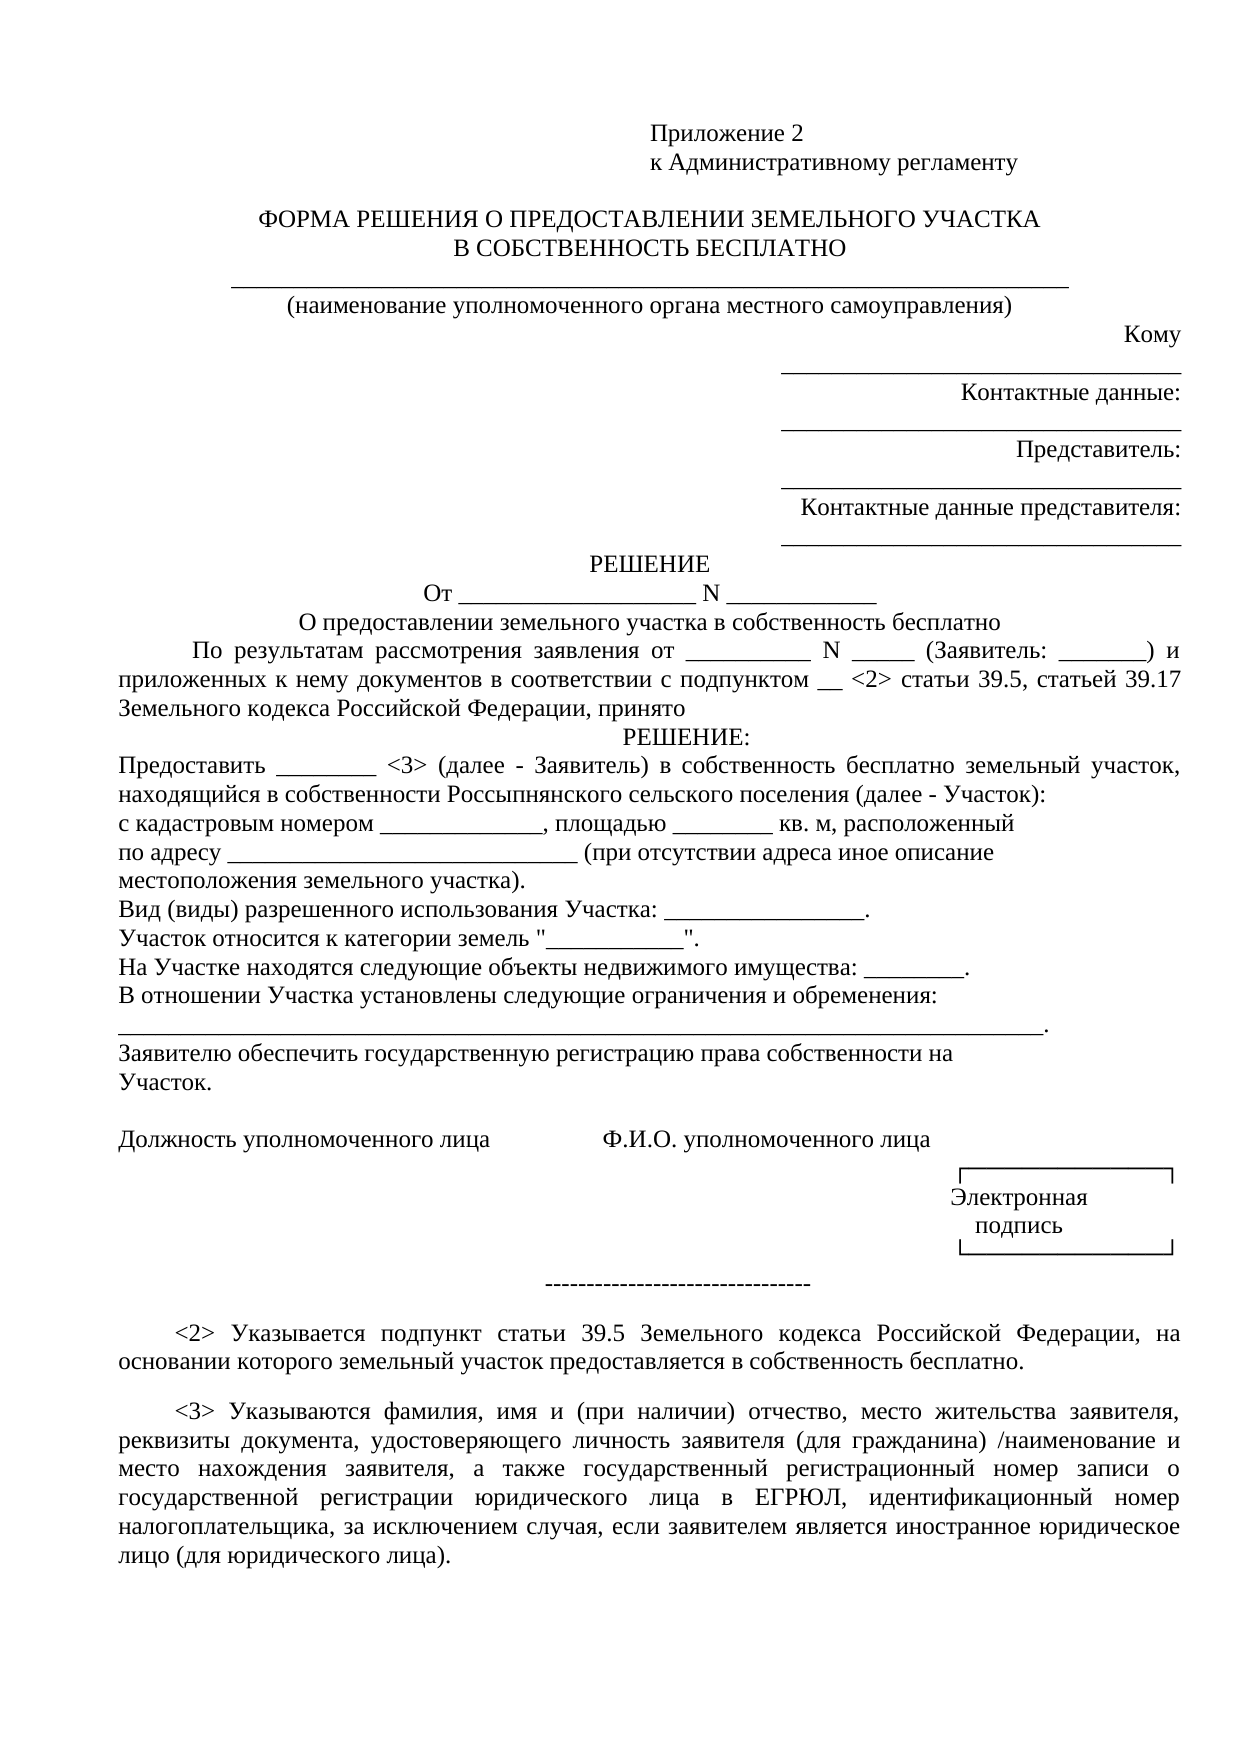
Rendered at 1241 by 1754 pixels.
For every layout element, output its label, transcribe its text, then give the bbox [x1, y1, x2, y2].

text ________________________________ [118, 463, 1181, 492]
text <3> Указываются фамилия, имя и (при наличии) отчество, место жительства заявителя, реквизиты документа, удостоверяющего личность заявителя (для гражданина) /наименование и место нахождения заявителя, а также государственный регистрационный номер записи о государственной регистрации юридического лица в ЕГРЮЛ, идентификационный номер налогоплательщика, за исключением случая, если заявителем является иностранное юридическое лицо (для юридического лица). [118, 1396, 1181, 1568]
text по адресу ____________________________ (при отсутствии адреса иное описание [118, 837, 1181, 866]
text Должность уполномоченного лица Ф.И.О. уполномоченного лица [118, 1124, 1181, 1153]
text Кому [118, 319, 1181, 348]
text О предоставлении земельного участка в собственность бесплатно [118, 607, 1181, 636]
text ФОРМА РЕШЕНИЯ О ПРЕДОСТАВЛЕНИИ ЗЕМЕЛЬНОГО УЧАСТКА [118, 204, 1181, 233]
text В СОБСТВЕННОСТЬ БЕСПЛАТНО [118, 233, 1181, 262]
text к Административному регламенту [650, 147, 1181, 176]
text (наименование уполномоченного органа местного самоуправления) [118, 291, 1181, 319]
text РЕШЕНИЕ: [118, 722, 1181, 751]
text └───────────┘ [118, 1239, 1181, 1268]
text ________________________________ [118, 521, 1181, 549]
text ________________________________ [118, 406, 1181, 434]
text __________________________________________________________________________. [118, 1009, 1181, 1038]
text Предоставить ________ <3> (далее - Заявитель) в собственность бесплатно земельный участок, находящийся в собственности Россыпнянского сельского поселения (далее - Участок): [118, 751, 1181, 808]
text Вид (виды) разрешенного использования Участка: ________________. [118, 894, 1181, 923]
text <2> Указывается подпункт статьи 39.5 Земельного кодекса Российской Федерации, на основании которого земельный участок предоставляется в собственность бесплатно. [118, 1318, 1181, 1375]
text -------------------------------- [118, 1268, 1181, 1297]
text Контактные данные: [118, 377, 1181, 406]
text ┌───────────┐ [118, 1153, 1181, 1182]
text Приложение 2 [650, 118, 1181, 147]
text РЕШЕНИЕ [118, 549, 1181, 578]
text От ___________________ N ____________ [118, 578, 1181, 607]
text местоположения земельного участка). [118, 866, 1181, 894]
text По результатам рассмотрения заявления от __________ N _____ (Заявитель: _______) и приложенных к нему документов в соответствии с подпунктом __ <2> статьи 39.5, статьей 39.17 Земельного кодекса Российской Федерации, принято [118, 636, 1181, 722]
text ________________________________ [118, 348, 1181, 377]
text с кадастровым номером _____________, площадью ________ кв. м, расположенный [118, 808, 1181, 837]
text Контактные данные представителя: [118, 492, 1181, 521]
text ___________________________________________________________________ [118, 262, 1181, 291]
text В отношении Участка установлены следующие ограничения и обременения: [118, 981, 1181, 1009]
text Участок. [118, 1067, 1181, 1096]
text Участок относится к категории земель "___________". [118, 923, 1181, 952]
text подпись [856, 1211, 1181, 1239]
text Заявителю обеспечить государственную регистрацию права собственности на [118, 1038, 1181, 1067]
text Представитель: [118, 434, 1181, 463]
text Электронная [856, 1182, 1181, 1211]
text На Участке находятся следующие объекты недвижимого имущества: ________. [118, 952, 1181, 981]
